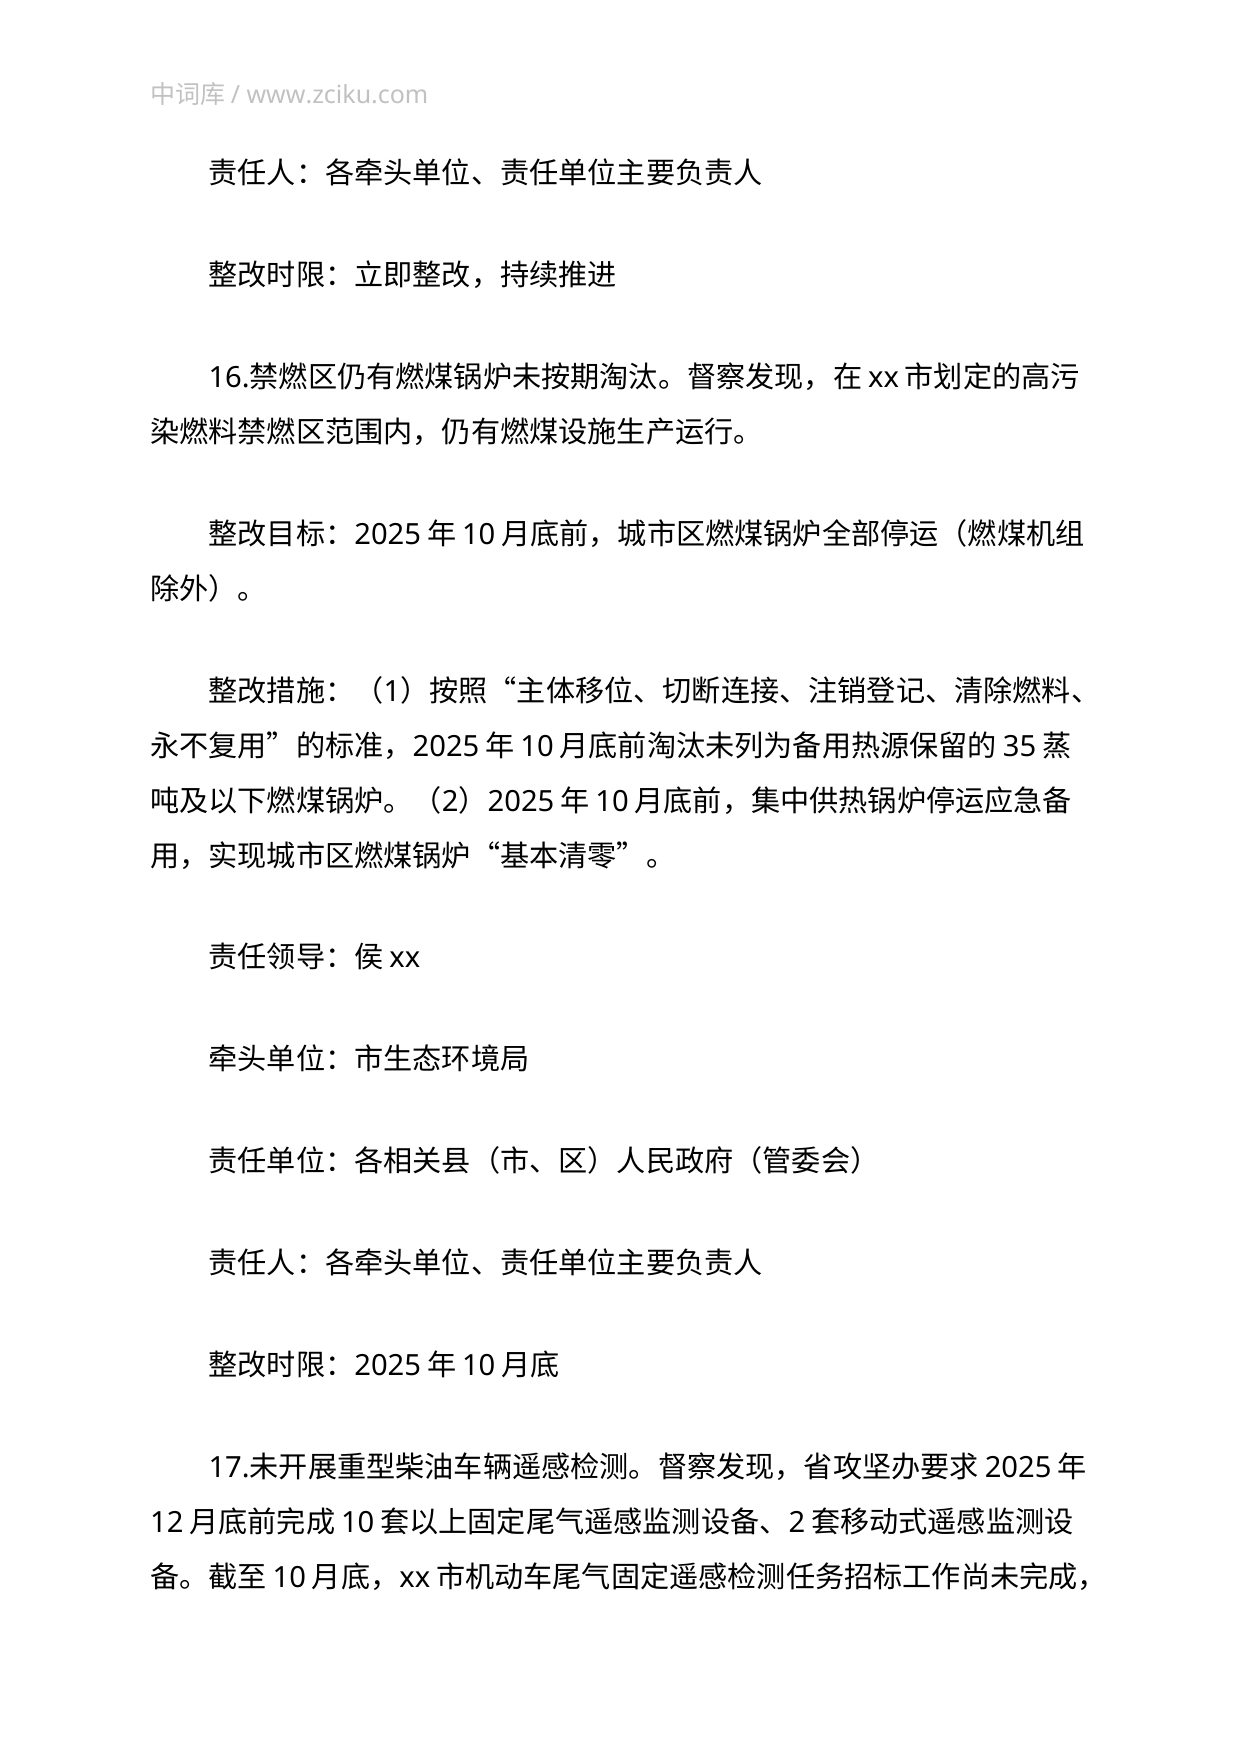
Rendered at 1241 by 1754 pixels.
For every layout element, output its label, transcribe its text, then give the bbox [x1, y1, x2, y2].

text 整改时限：2025年10月底 [150, 1341, 1090, 1383]
text 牵头单位：市生态环境局 [150, 1036, 1090, 1078]
text 责任单位：各相关县（市、区）人民政府（管委会） [150, 1138, 1090, 1180]
text 16.禁燃区仍有燃煤锅炉未按期淘汰。督察发现，在xx市划定的高污染燃料禁燃区范围内，仍有燃煤设施生产运行。 [150, 353, 1090, 451]
text 责任领导：侯xx [150, 934, 1090, 976]
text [150, 1443, 1090, 1596]
text 责任人：各牵头单位、责任单位主要负责人 [150, 1239, 1090, 1282]
text 整改措施：（1）按照“主体移位、切断连接、注销登记、清除燃料、永不复用”的标准，2025年10月底前淘汰未列为备用热源保留的35蒸吨及以下燃煤锅炉。（2）2025年10月底前，集中供热锅炉停运应急备用，实现城市区燃煤锅炉“基本清零”。 [150, 667, 1090, 874]
text 整改目标：2025年10月底前，城市区燃煤锅炉全部停运（燃煤机组除外）。 [150, 510, 1090, 608]
text 责任人：各牵头单位、责任单位主要负责人 [150, 150, 1090, 192]
text 整改时限：立即整改，持续推进 [150, 252, 1090, 294]
